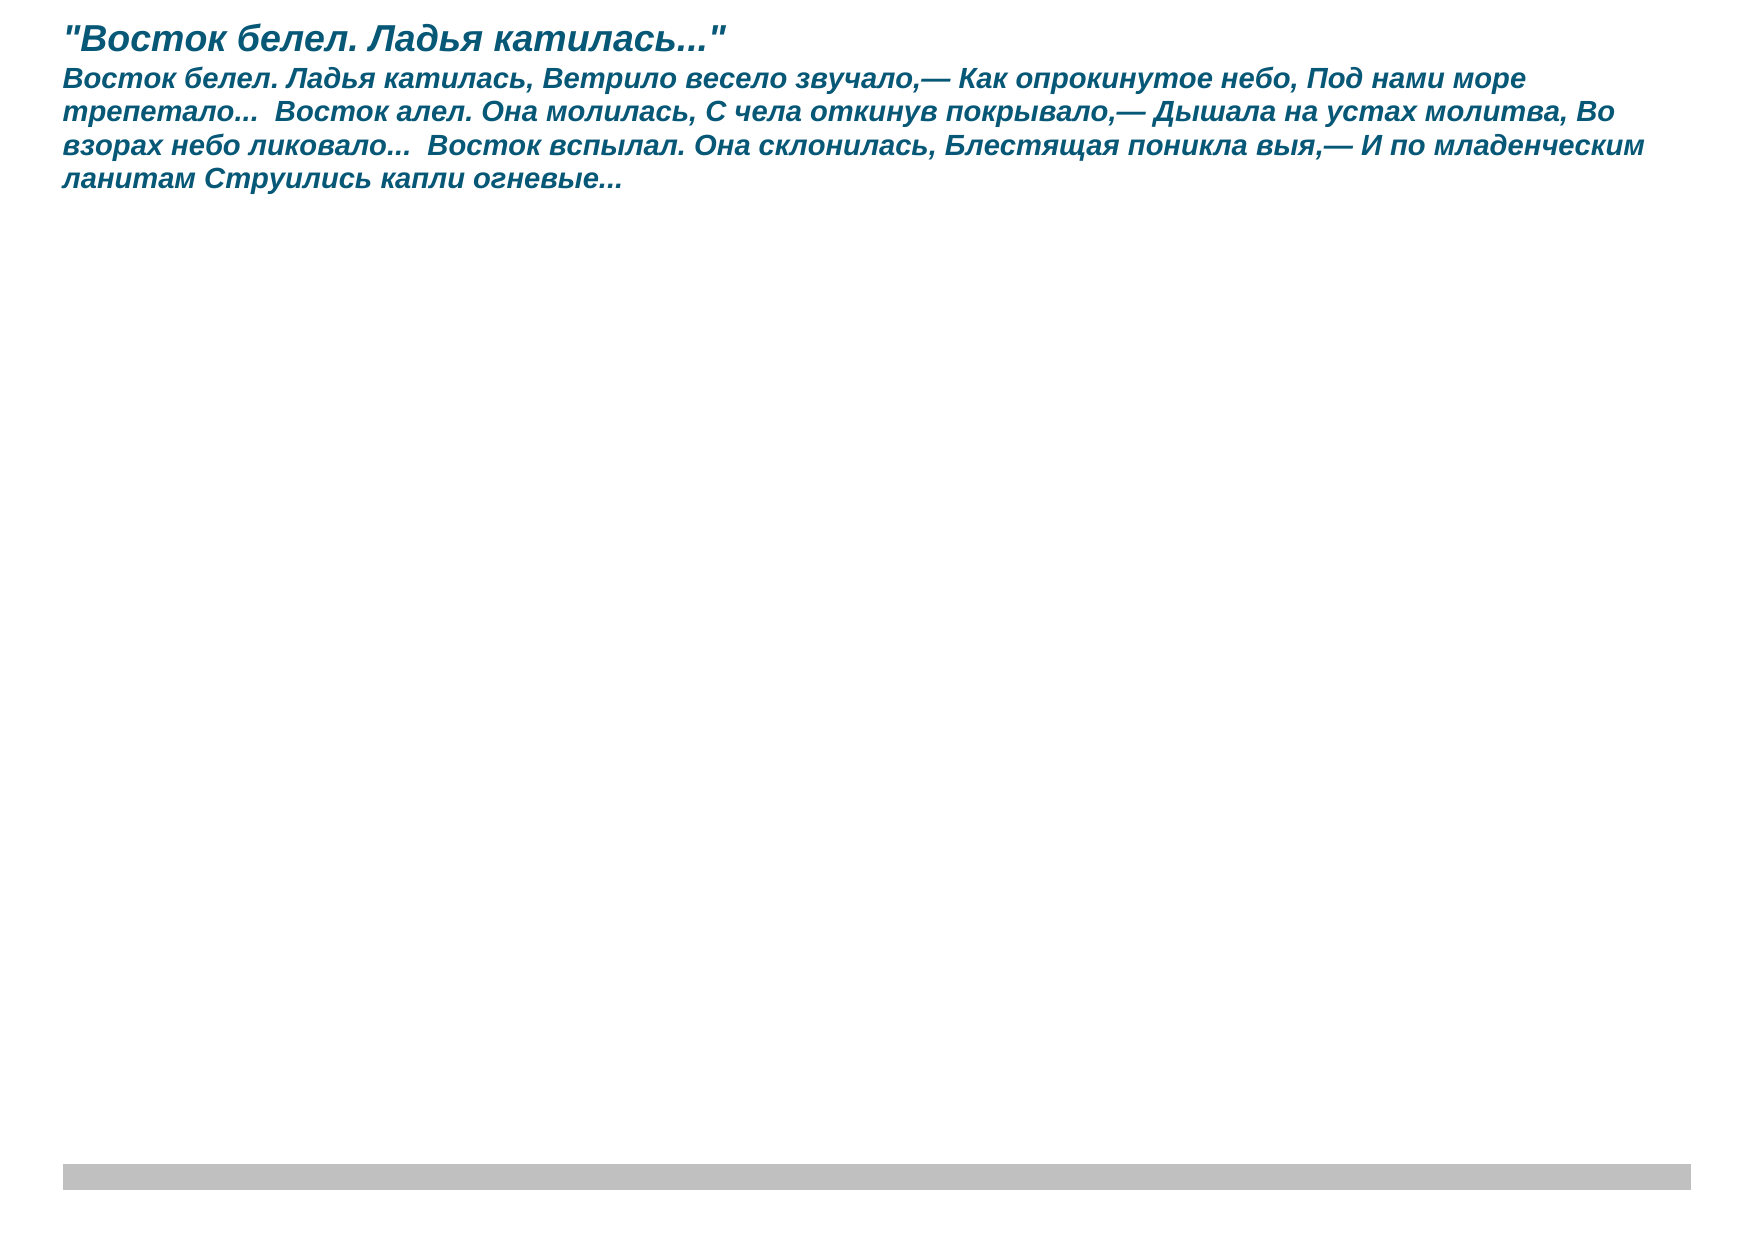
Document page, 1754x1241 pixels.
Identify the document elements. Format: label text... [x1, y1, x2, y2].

subtitle "Восток белел. Ладья катилась..." [62, 17, 1691, 60]
text Восток белел. Ладья катилась, [62, 61, 1691, 195]
